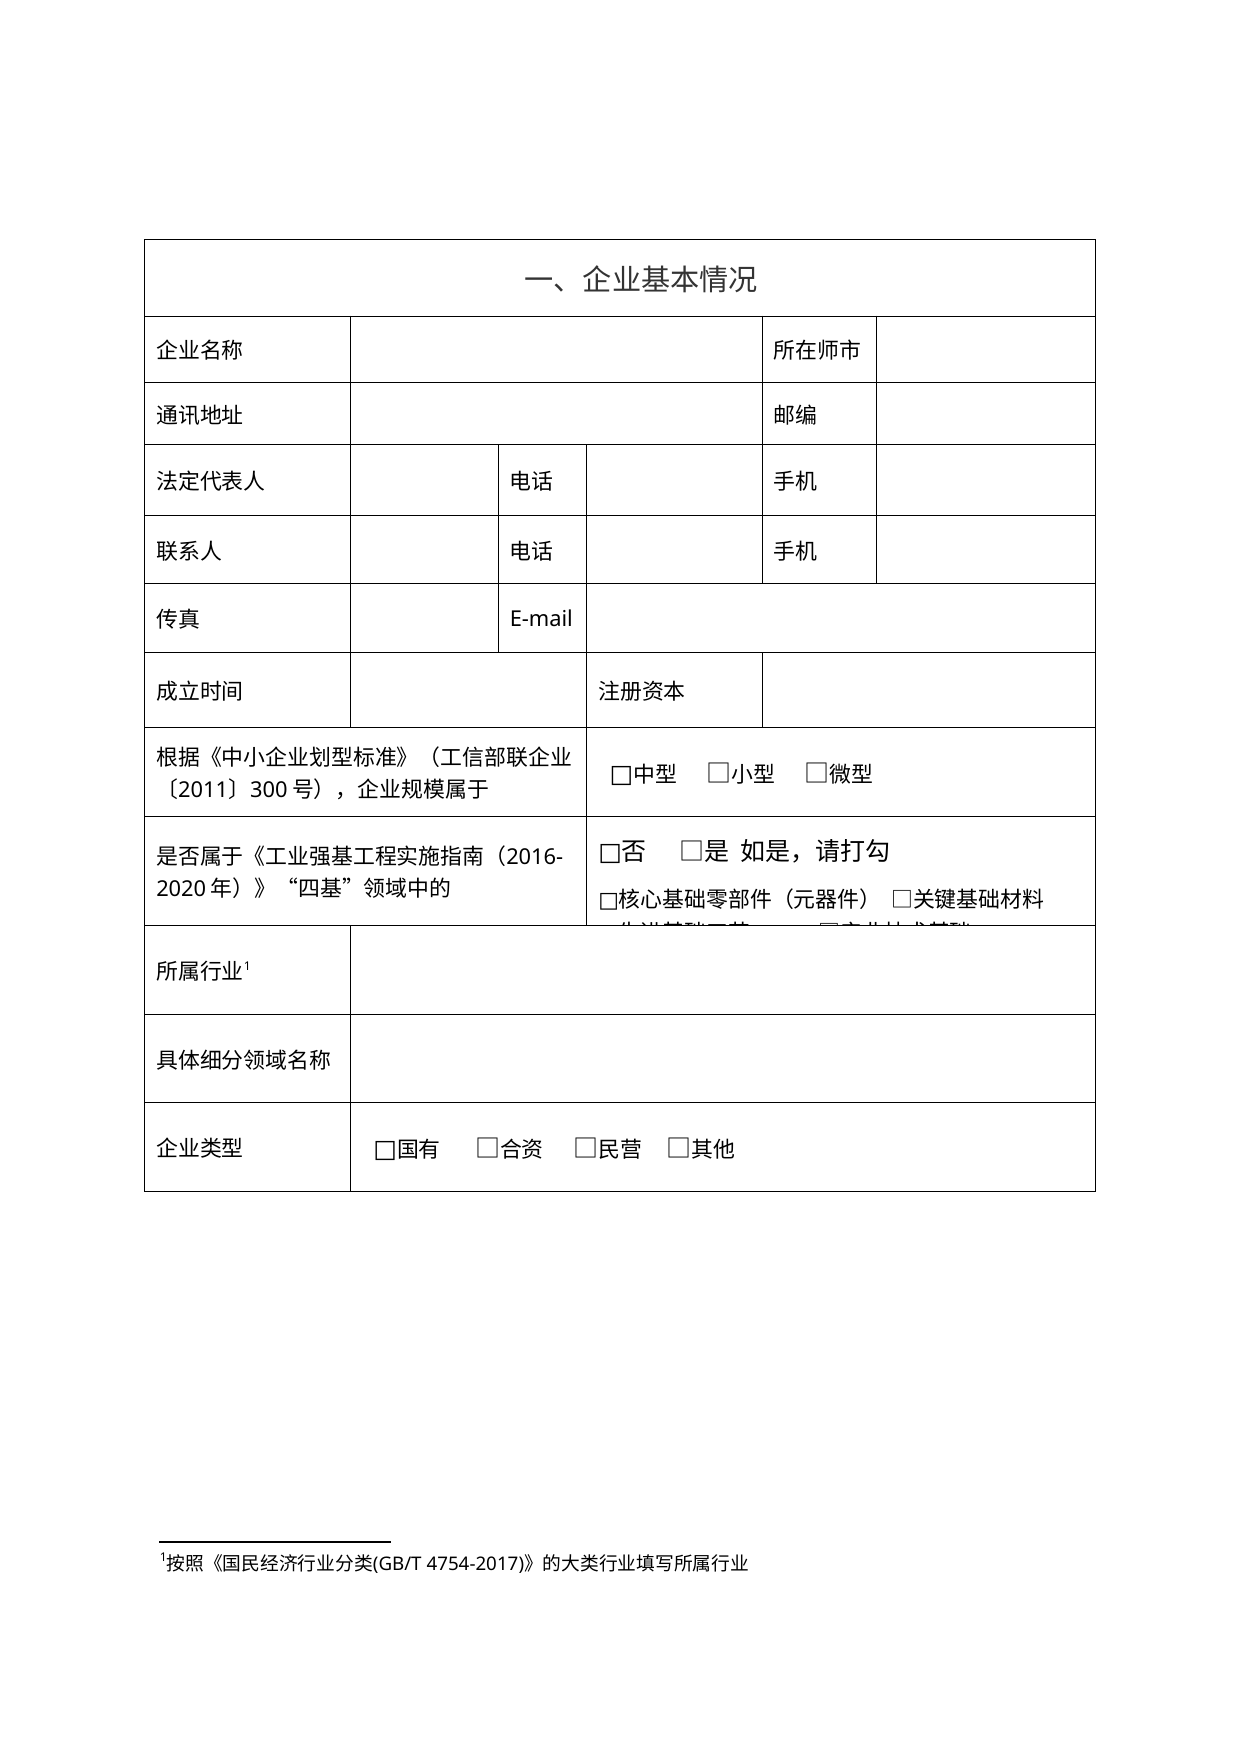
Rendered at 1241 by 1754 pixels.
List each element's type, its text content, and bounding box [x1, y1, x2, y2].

table_cell E-mail [499, 584, 586, 652]
table_cell [351, 653, 586, 727]
table_cell □否 □是 如是，请打勾 □核心基础零部件（元器件） □关键基础材料 □先进基础工艺 □产业技术基础 [587, 817, 1095, 925]
table_cell □国有 □合资 □民营 □其他 [351, 1103, 1095, 1191]
table_cell 电话 [499, 445, 586, 514]
table_cell 注册资本 [587, 653, 762, 727]
table_cell [877, 383, 1095, 444]
table_cell [587, 516, 762, 583]
table_cell [351, 317, 762, 382]
table_cell 传真 [145, 584, 350, 652]
table_cell □中型 □小型 □微型 [587, 728, 1095, 816]
table_cell 法定代表人 [145, 445, 350, 514]
table_cell [763, 653, 1095, 727]
table_cell 根据《中小企业划型标准》（工信部联企业〔2011〕300号），企业规模属于 [145, 728, 586, 816]
table_header 一、企业基本情况 [145, 240, 1095, 316]
table_cell 所属行业 [145, 926, 350, 1014]
table_cell [351, 445, 498, 514]
table_cell [877, 445, 1095, 514]
table_cell 手机 [763, 445, 876, 514]
table_cell [351, 926, 1095, 1014]
table_cell [587, 445, 762, 514]
table_cell 企业名称 [145, 317, 350, 382]
table_cell [351, 1015, 1095, 1102]
table_cell 电话 [499, 516, 586, 583]
table_cell 是否属于《工业强基工程实施指南（2016-2020年）》“四基”领域中的 [145, 817, 586, 925]
table_cell [877, 516, 1095, 583]
table_cell 所在师市 [763, 317, 876, 382]
table_cell 具体细分领域名称 [145, 1015, 350, 1102]
table_cell [587, 584, 1095, 652]
table_cell 成立时间 [145, 653, 350, 727]
table_cell 联系人 [145, 516, 350, 583]
table_cell [351, 516, 498, 583]
table_cell 邮编 [763, 383, 876, 444]
table_cell 手机 [763, 516, 876, 583]
table_cell 企业类型 [145, 1103, 350, 1191]
table_cell [351, 383, 762, 444]
table_cell [351, 584, 498, 652]
table_cell [877, 317, 1095, 382]
table_cell 通讯地址 [145, 383, 350, 444]
